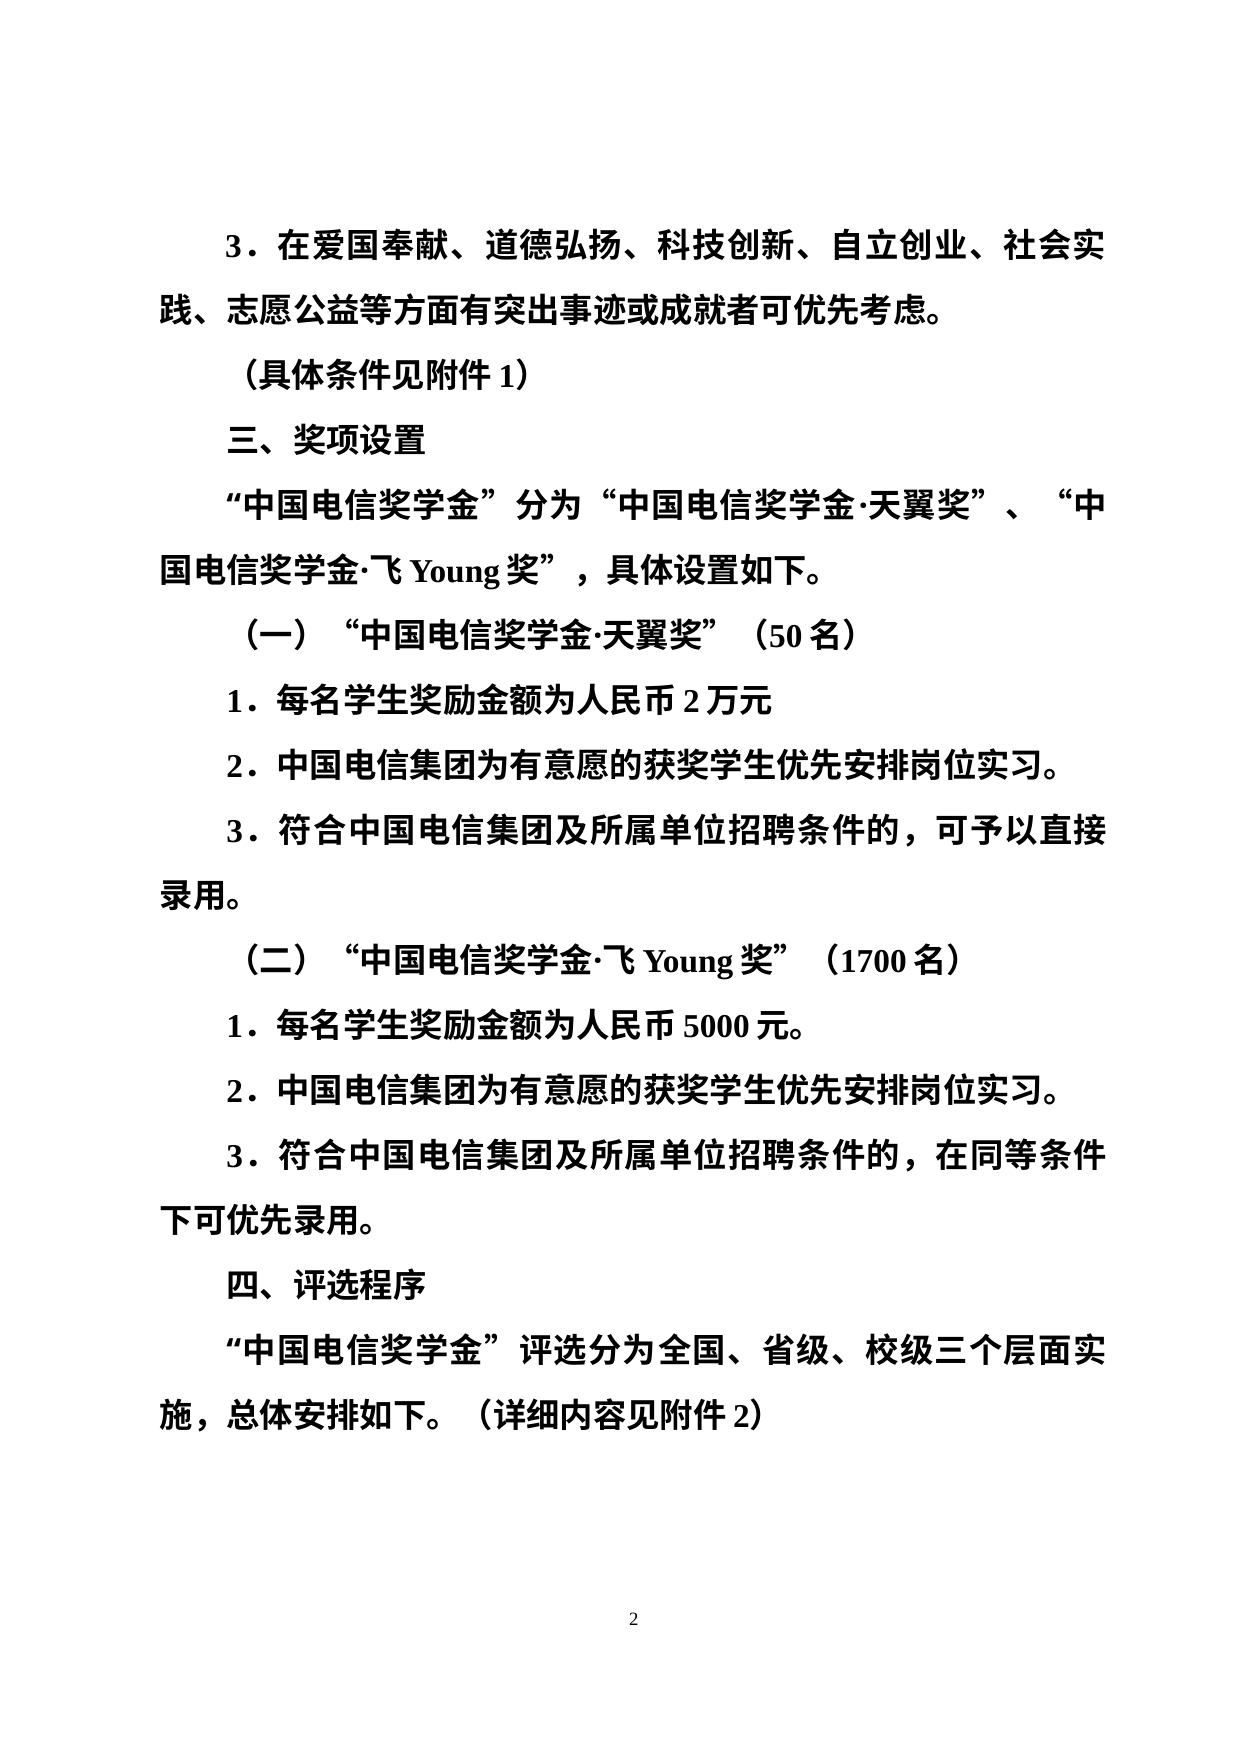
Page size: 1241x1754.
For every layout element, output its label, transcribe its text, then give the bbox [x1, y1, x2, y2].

text 1．每名学生奖励金额为人民币2万元 [159, 666, 1107, 731]
text 1．每名学生奖励金额为人民币5000元。 [159, 991, 1107, 1056]
text 四、评选程序 [159, 1251, 1107, 1316]
text 3．符合中国电信集团及所属单位招聘条件的，可予以直接录用。 [159, 796, 1107, 926]
text （具体条件见附件1） [159, 341, 1107, 406]
text （一）“中国电信奖学金·天翼奖”（50名） [159, 601, 1107, 666]
text 3．符合中国电信集团及所属单位招聘条件的，在同等条件下可优先录用。 [159, 1121, 1107, 1251]
text “中国电信奖学金”分为“中国电信奖学金·天翼奖”、“中国电信奖学金·飞Young奖”，具体设置如下。 [159, 471, 1107, 601]
text “中国电信奖学金”评选分为全国、省级、校级三个层面实施，总体安排如下。（详细内容见附件2） [159, 1316, 1107, 1446]
text 3．在爱国奉献、道德弘扬、科技创新、自立创业、社会实践、志愿公益等方面有突出事迹或成就者可优先考虑。 [159, 211, 1107, 341]
text 2．中国电信集团为有意愿的获奖学生优先安排岗位实习。 [159, 1056, 1107, 1121]
text 2．中国电信集团为有意愿的获奖学生优先安排岗位实习。 [159, 731, 1107, 796]
text （二）“中国电信奖学金·飞Young奖”（1700名） [159, 926, 1107, 991]
text 三、奖项设置 [159, 406, 1107, 471]
